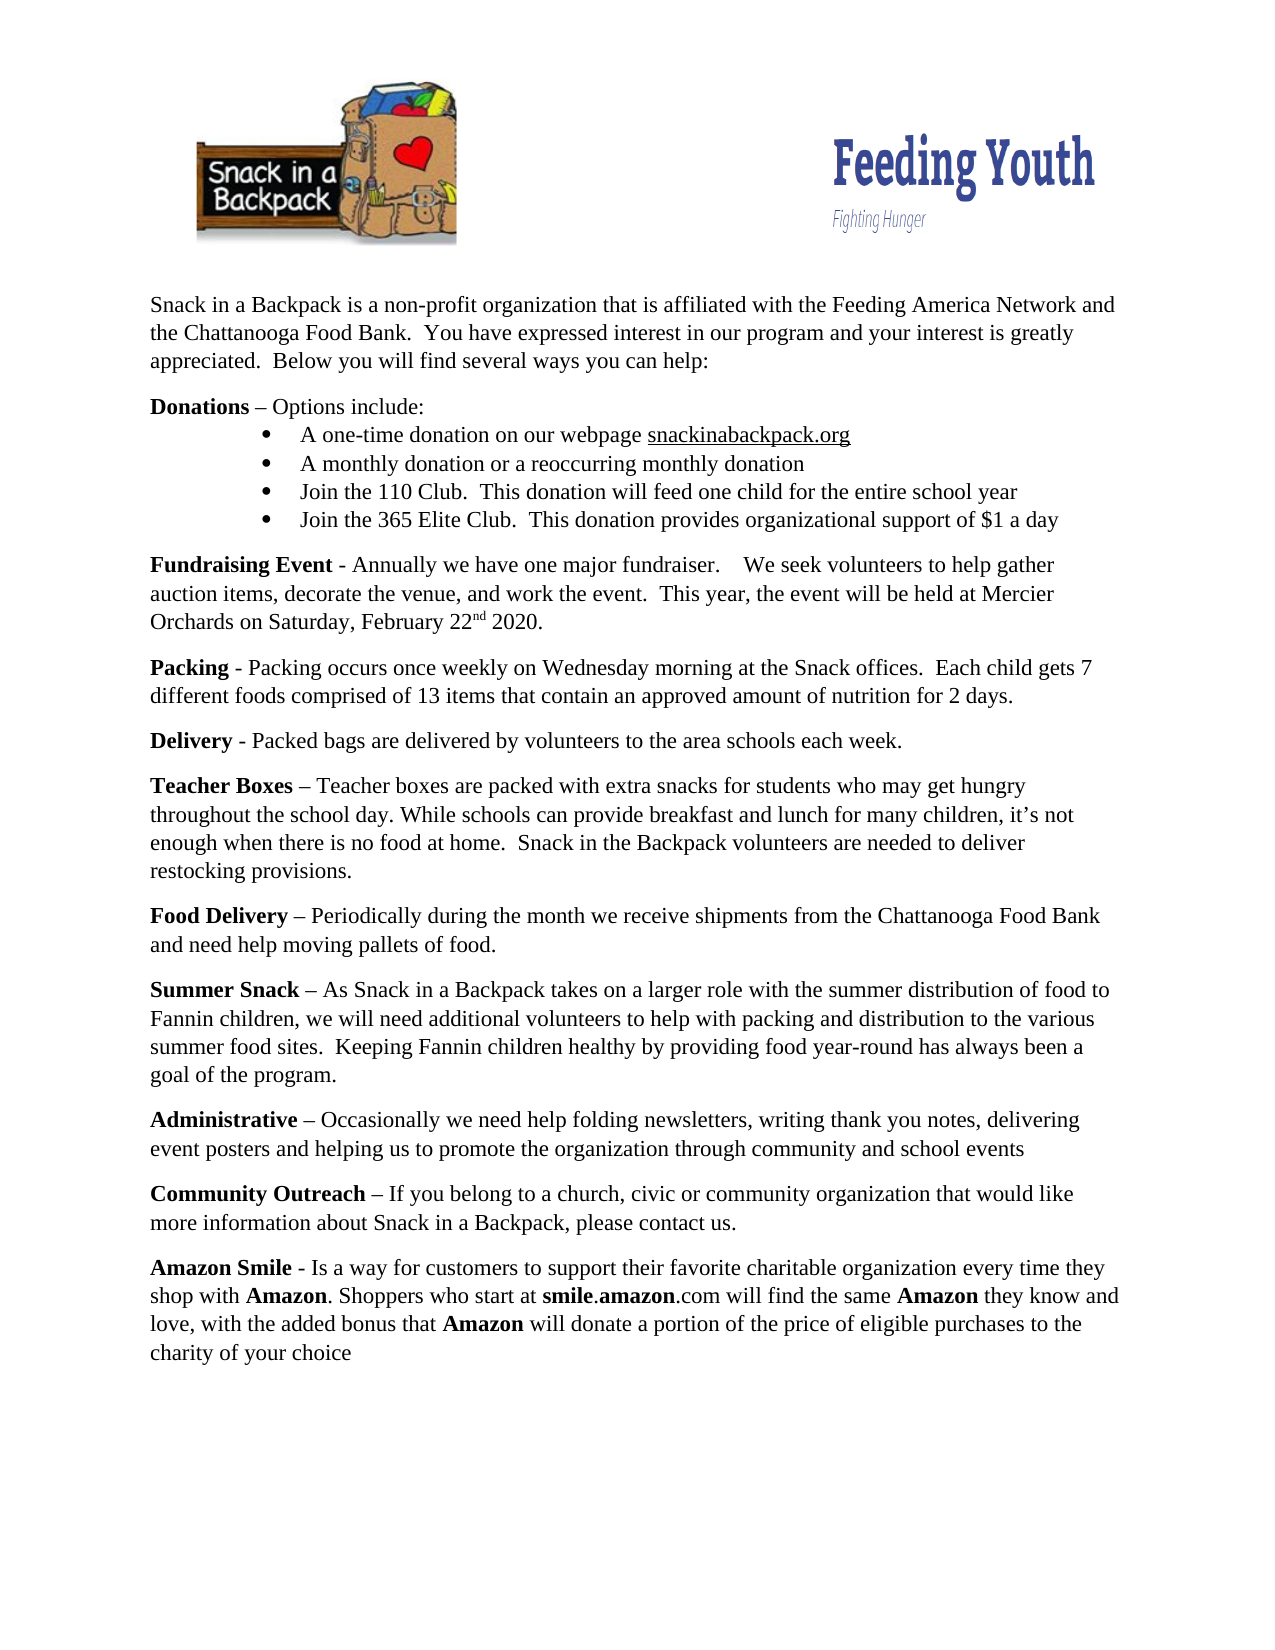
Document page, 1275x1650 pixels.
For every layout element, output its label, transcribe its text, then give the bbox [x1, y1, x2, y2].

text Food Delivery – Periodically during the month we receive shipments from the Chattanooga Food Bank and need help moving pallets of food. [150, 903, 1125, 957]
text Community Outreach – If you belong to a church, civic or community organization that would like more information about Snack in a Backpack, please contact us. [150, 1180, 1125, 1235]
text Donations – Options include: [150, 393, 1125, 419]
list A one-time donation on our webpage snackinabackpack.org [262, 421, 1125, 447]
text Amazon Smile - Is a way for customers to support their favorite charitable organization every time they shop with Amazon. Shoppers who start at smile.amazon.com will find the same Amazon they know and love, with the added bonus that Amazon will donate a portion of the price of eligible purchases to the charity of your choice [150, 1254, 1125, 1365]
list Join the 110 Club. This donation will feed one child for the entire school year [262, 478, 1125, 504]
text Snack in a Backpack is a non-profit organization that is affiliated with the Feeding America Network and the Chattanooga Food Bank. You have expressed interest in our program and your interest is greatly appreciated. Below you will find several ways you can help: [150, 291, 1125, 374]
list A monthly donation or a reoccurring monthly donation [262, 449, 1125, 476]
text Fundraising Event - Annually we have one major fundraiser. We seek volunteers to help gather auction items, decorate the venue, and work the event. This year, the event will be held at Mercier Orchards on Saturday, February 22nd 2020. [150, 552, 1125, 635]
picture [830, 125, 1107, 246]
text Administrative – Occasionally we need help folding newsletters, writing thank you notes, delivering event posters and helping us to promote the organization through community and school events [150, 1107, 1125, 1161]
list Join the 365 Elite Club. This donation provides organizational support of $1 a day [262, 506, 1125, 533]
picture [196, 75, 458, 246]
text Teacher Boxes – Teacher boxes are packed with extra snacks for students who may get hungry throughout the school day. While schools can provide breakfast and lunch for many children, it’s not enough when there is no food at home. Snack in the Backpack volunteers are needed to deliver restocking provisions. [150, 772, 1125, 884]
text Summer Snack – As Snack in a Backpack takes on a larger role with the summer distribution of food to Fannin children, we will need additional volunteers to help with packing and distribution to the various summer food sites. Keeping Fannin children healthy by providing food year-round has always been a goal of the program. [150, 976, 1125, 1088]
text Packing - Packing occurs once weekly on Wednesday morning at the Snack offices. Each child gets 7 different foods comprised of 13 items that contain an approved amount of nutrition for 2 days. [150, 653, 1125, 708]
text Delivery - Packed bags are delivered by volunteers to the area schools each week. [150, 727, 1125, 753]
